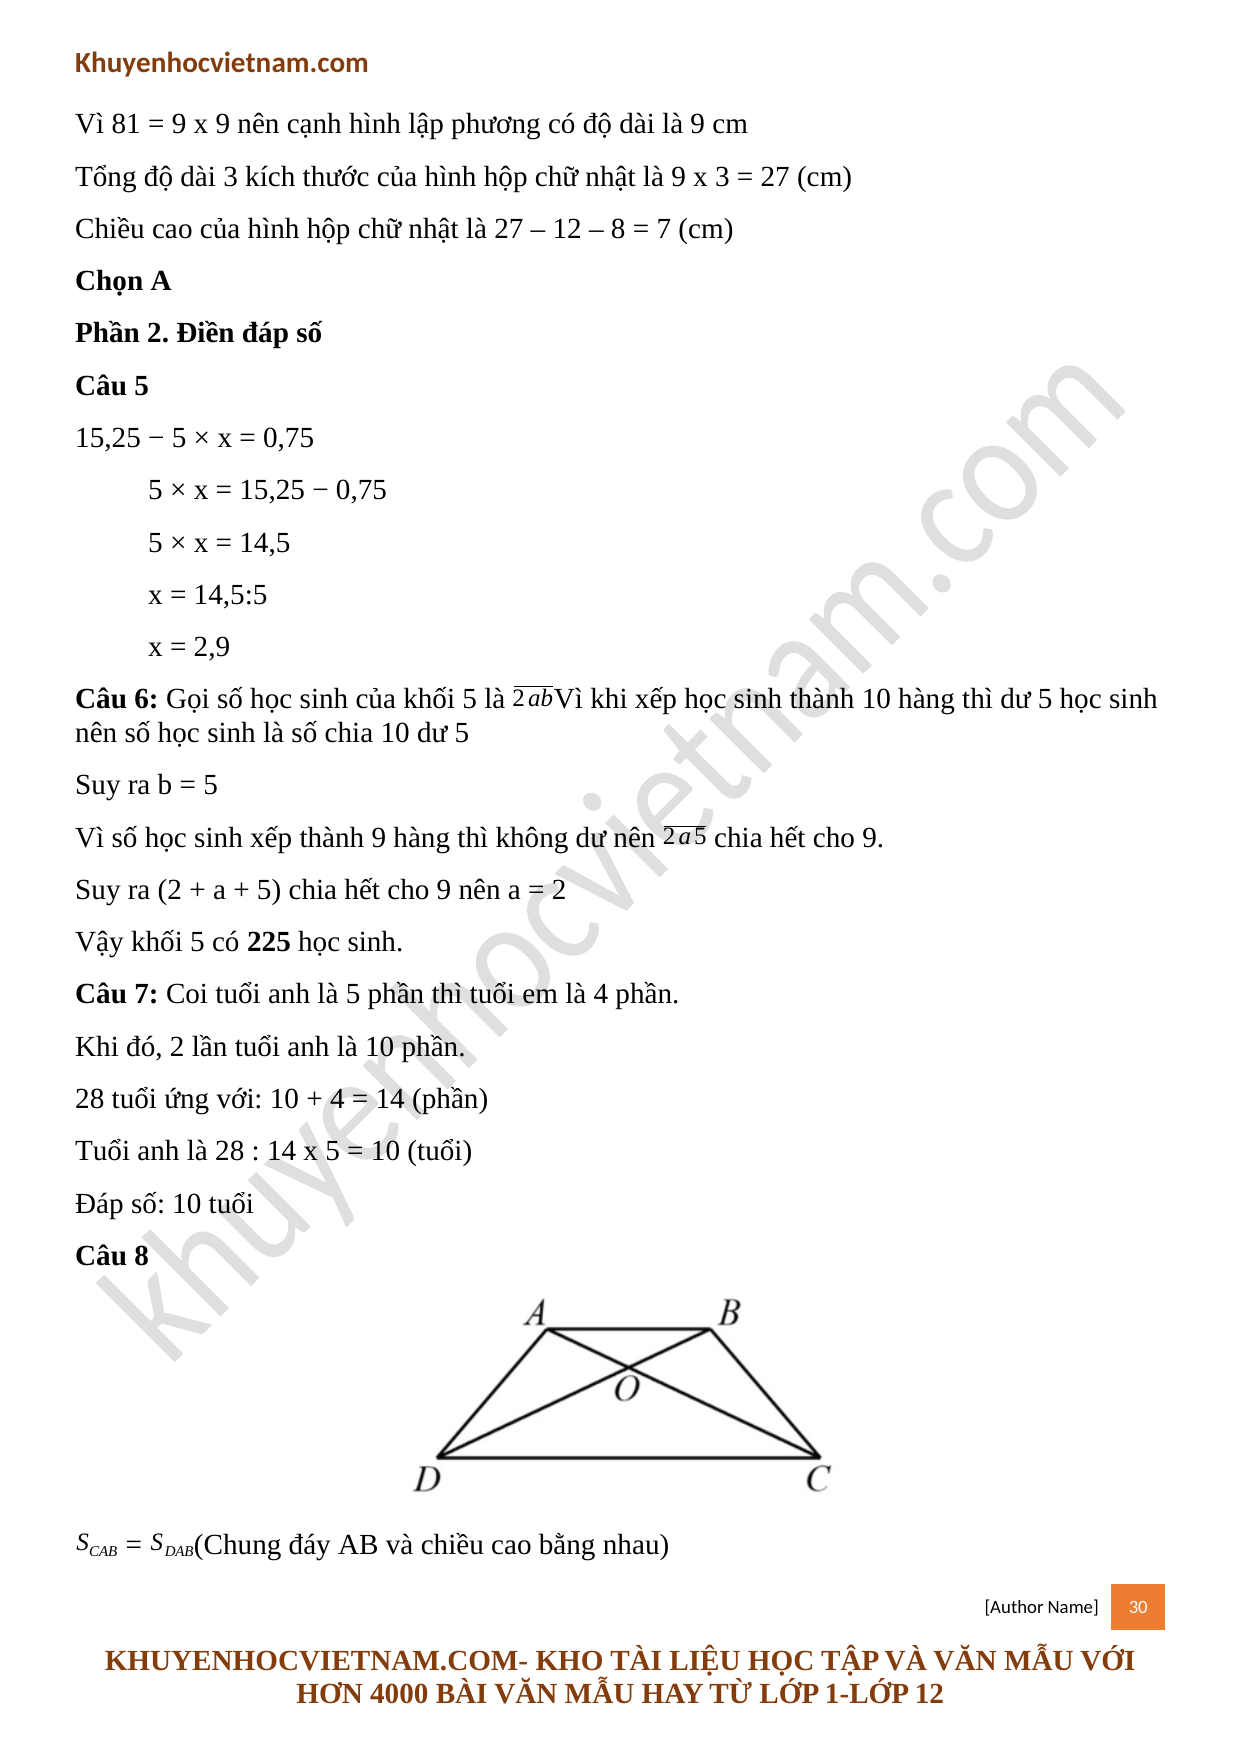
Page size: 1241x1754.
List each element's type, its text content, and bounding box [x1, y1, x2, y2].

text Vì 81 = 9 x 9 nên cạnh hình lập phương có độ dài là 9 cm [75, 106, 1165, 140]
text = (Chung đáy AB và chiều cao bằng nhau) [75, 1527, 1165, 1561]
text Vậy khối 5 có 225 học sinh. [75, 924, 1165, 958]
text Câu 6: Gọi số học sinh của khối 5 là Vì khi xếp học sinh thành 10 hàng thì dư 5 học sinh nên số học sinh là số chia 10 dư 5 [75, 682, 1165, 749]
text 28 tuổi ứng với: 10 + 4 = 14 (phần) [75, 1081, 1165, 1115]
text Chọn A [75, 263, 1165, 297]
text 5 × x = 15,25 − 0,75 [75, 472, 1165, 506]
text Vì số học sinh xếp thành 9 hàng thì không dư nên chia hết cho 9. [75, 820, 1165, 853]
text Suy ra b = 5 [75, 767, 1165, 801]
text x = 2,9 [75, 629, 1165, 663]
text x = 14,5:5 [75, 577, 1165, 611]
text Tuổi anh là 28 : 14 x 5 = 10 (tuổi) [75, 1133, 1165, 1167]
text Câu 8 [75, 1238, 1165, 1272]
text Khi đó, 2 lần tuổi anh là 10 phần. [75, 1029, 1165, 1062]
text Phần 2. Điền đáp số [75, 316, 1165, 349]
text Tổng độ dài 3 kích thước của hình hộp chữ nhật là 9 x 3 = 27 (cm) [75, 159, 1165, 192]
text Suy ra (2 + a + 5) chia hết cho 9 nên a = 2 [75, 872, 1165, 906]
text Đáp số: 10 tuổi [75, 1186, 1165, 1219]
text 15,25 − 5 × x = 0,75 [75, 420, 1165, 454]
text 5 × x = 14,5 [75, 525, 1165, 558]
text Câu 7: Coi tuổi anh là 5 phần thì tuổi em là 4 phần. [75, 977, 1165, 1010]
text Chiều cao của hình hộp chữ nhật là 27 – 12 – 8 = 7 (cm) [75, 211, 1165, 244]
picture [390, 1290, 850, 1509]
text Câu 5 [75, 368, 1165, 401]
